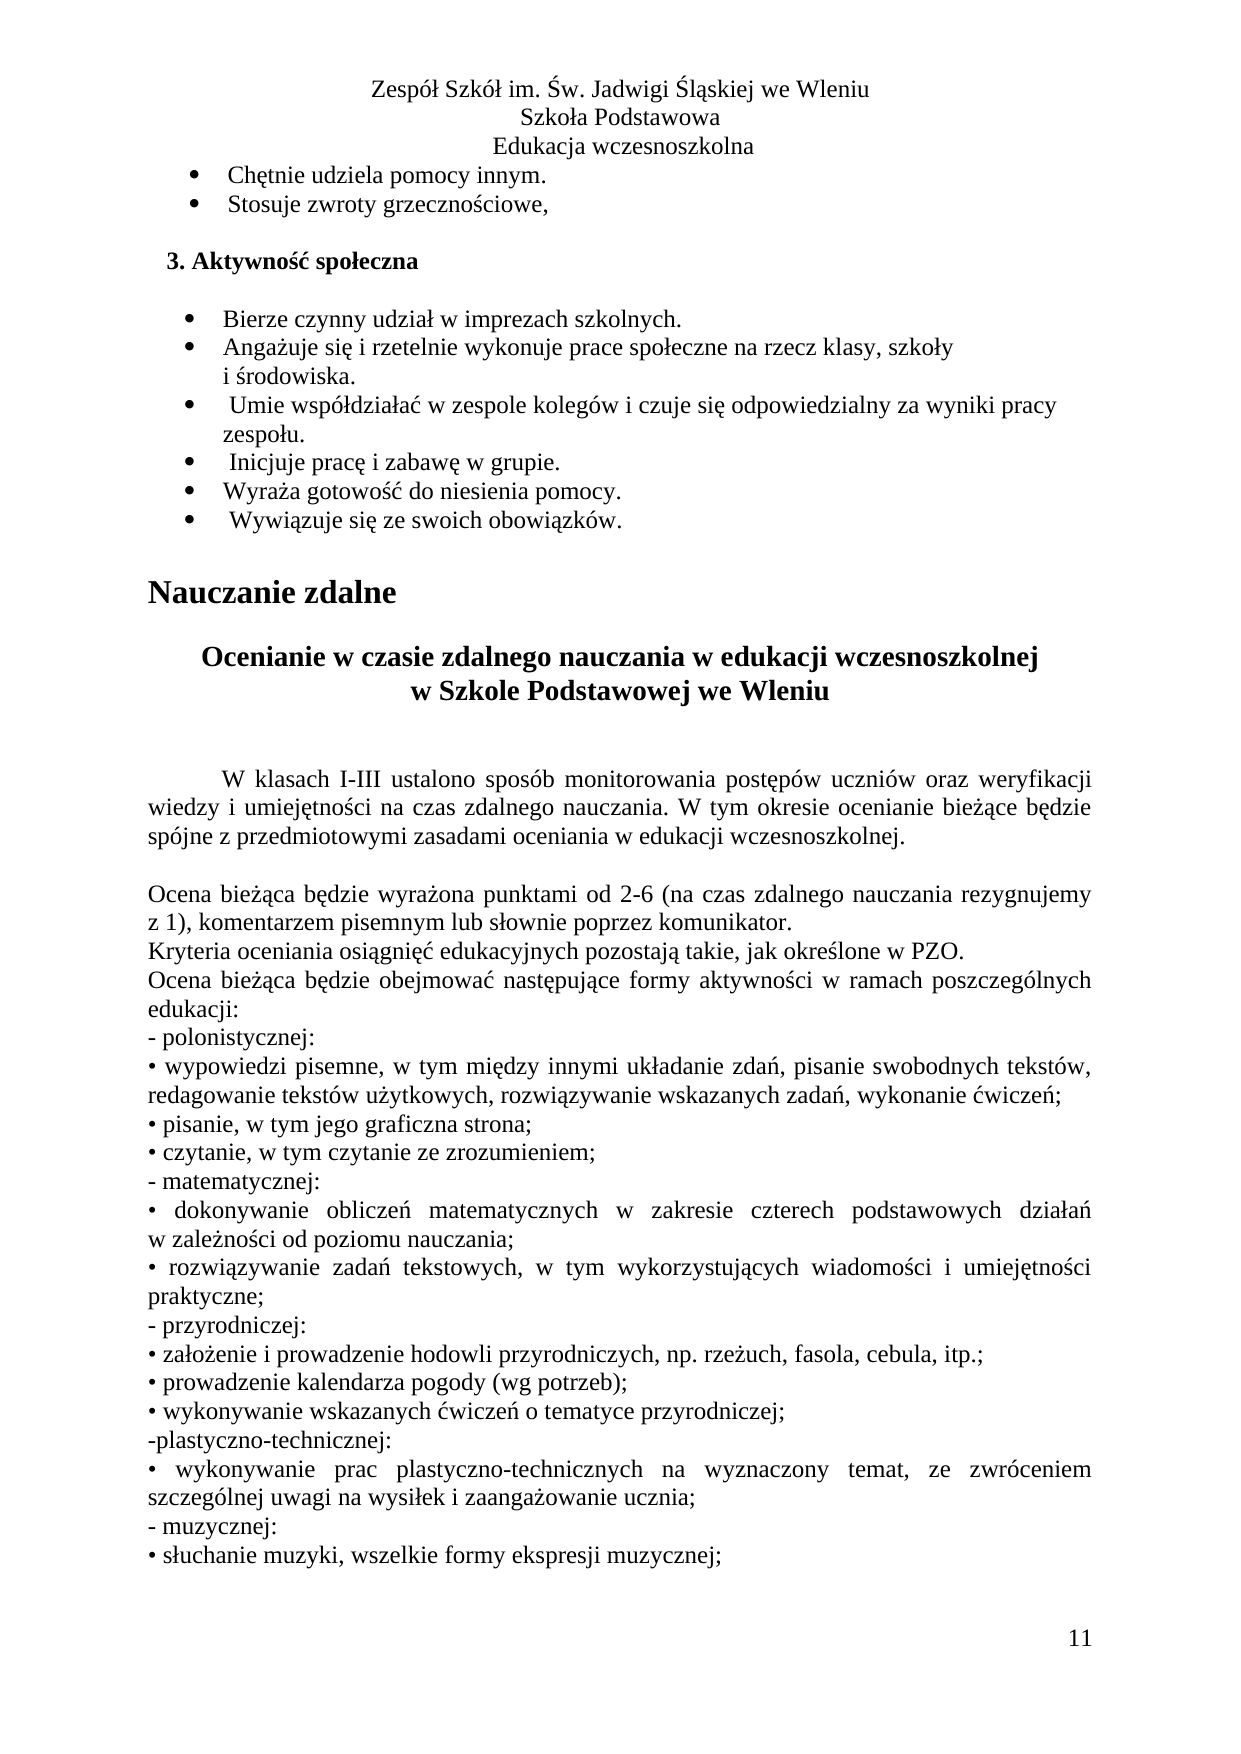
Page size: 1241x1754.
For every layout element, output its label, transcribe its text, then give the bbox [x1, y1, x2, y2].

list Inicjuje pracę i zabawę w grupie. [185, 447, 1093, 476]
list Umie współdziałać w zespole kolegów i czuje się odpowiedzialny za wyniki pracy zespołu. [185, 390, 1093, 447]
text • słuchanie muzyki, wszelkie formy ekspresji muzycznej; [148, 1540, 1093, 1569]
text • rozwiązywanie zadań tekstowych, w tym wykorzystujących wiadomości i umiejętności praktyczne; [148, 1252, 1093, 1310]
list Bierze czynny udział w imprezach szkolnych. [185, 304, 1093, 332]
list Wywiązuje się ze swoich obowiązków. [185, 505, 1093, 534]
text • dokonywanie obliczeń matematycznych w zakresie czterech podstawowych działań w zależności od poziomu nauczania; [148, 1195, 1093, 1252]
text -plastyczno-technicznej: [148, 1425, 1093, 1454]
text - matematycznej: [148, 1166, 1093, 1195]
text • wykonywanie prac plastyczno-technicznych na wyznaczony temat, ze zwróceniem szczególnej uwagi na wysiłek i zaangażowanie ucznia; [148, 1454, 1093, 1511]
text 3. Aktywność społeczna [148, 246, 1093, 275]
text • czytanie, w tym czytanie ze zrozumieniem; [148, 1137, 1093, 1166]
text • prowadzenie kalendarza pogody (wg potrzeb); [148, 1367, 1093, 1396]
text • wypowiedzi pisemne, w tym między innymi układanie zdań, pisanie swobodnych tekstów, redagowanie tekstów użytkowych, rozwiązywanie wskazanych zadań, wykonanie ćwiczeń; [148, 1051, 1093, 1109]
text Ocena bieżąca będzie wyrażona punktami od 2-6 (na czas zdalnego nauczania rezygnujemy z 1), komentarzem pisemnym lub słownie poprzez komunikator. [148, 879, 1093, 936]
text • założenie i prowadzenie hodowli przyrodniczych, np. rzeżuch, fasola, cebula, itp.; [148, 1339, 1093, 1367]
text • pisanie, w tym jego graficzna strona; [148, 1109, 1093, 1137]
list Stosuje zwroty grzecznościowe, [190, 189, 1093, 217]
list Chętnie udziela pomocy innym. [190, 160, 1093, 189]
text - muzycznej: [148, 1511, 1093, 1540]
text Kryteria oceniania osiągnięć edukacyjnych pozostają takie, jak określone w PZO. [148, 936, 1093, 965]
list Angażuje się i rzetelnie wykonuje prace społeczne na rzecz klasy, szkoły i środowiska. [185, 332, 1093, 390]
text - polonistycznej: [148, 1022, 1093, 1051]
text Ocenianie w czasie zdalnego nauczania w edukacji wczesnoszkolnej w Szkole Podstawowej we Wleniu [148, 639, 1093, 706]
text • wykonywanie wskazanych ćwiczeń o tematyce przyrodniczej; [148, 1396, 1093, 1425]
text - przyrodniczej: [148, 1310, 1093, 1339]
text Nauczanie zdalne [148, 572, 1093, 610]
text Ocena bieżąca będzie obejmować następujące formy aktywności w ramach poszczególnych edukacji: [148, 965, 1093, 1022]
text W klasach I-III ustalono sposób monitorowania postępów uczniów oraz weryfikacji wiedzy i umiejętności na czas zdalnego nauczania. W tym okresie ocenianie bieżące będzie spójne z przedmiotowymi zasadami oceniania w edukacji wczesnoszkolnej. [148, 764, 1093, 850]
list Wyraża gotowość do niesienia pomocy. [185, 476, 1093, 505]
